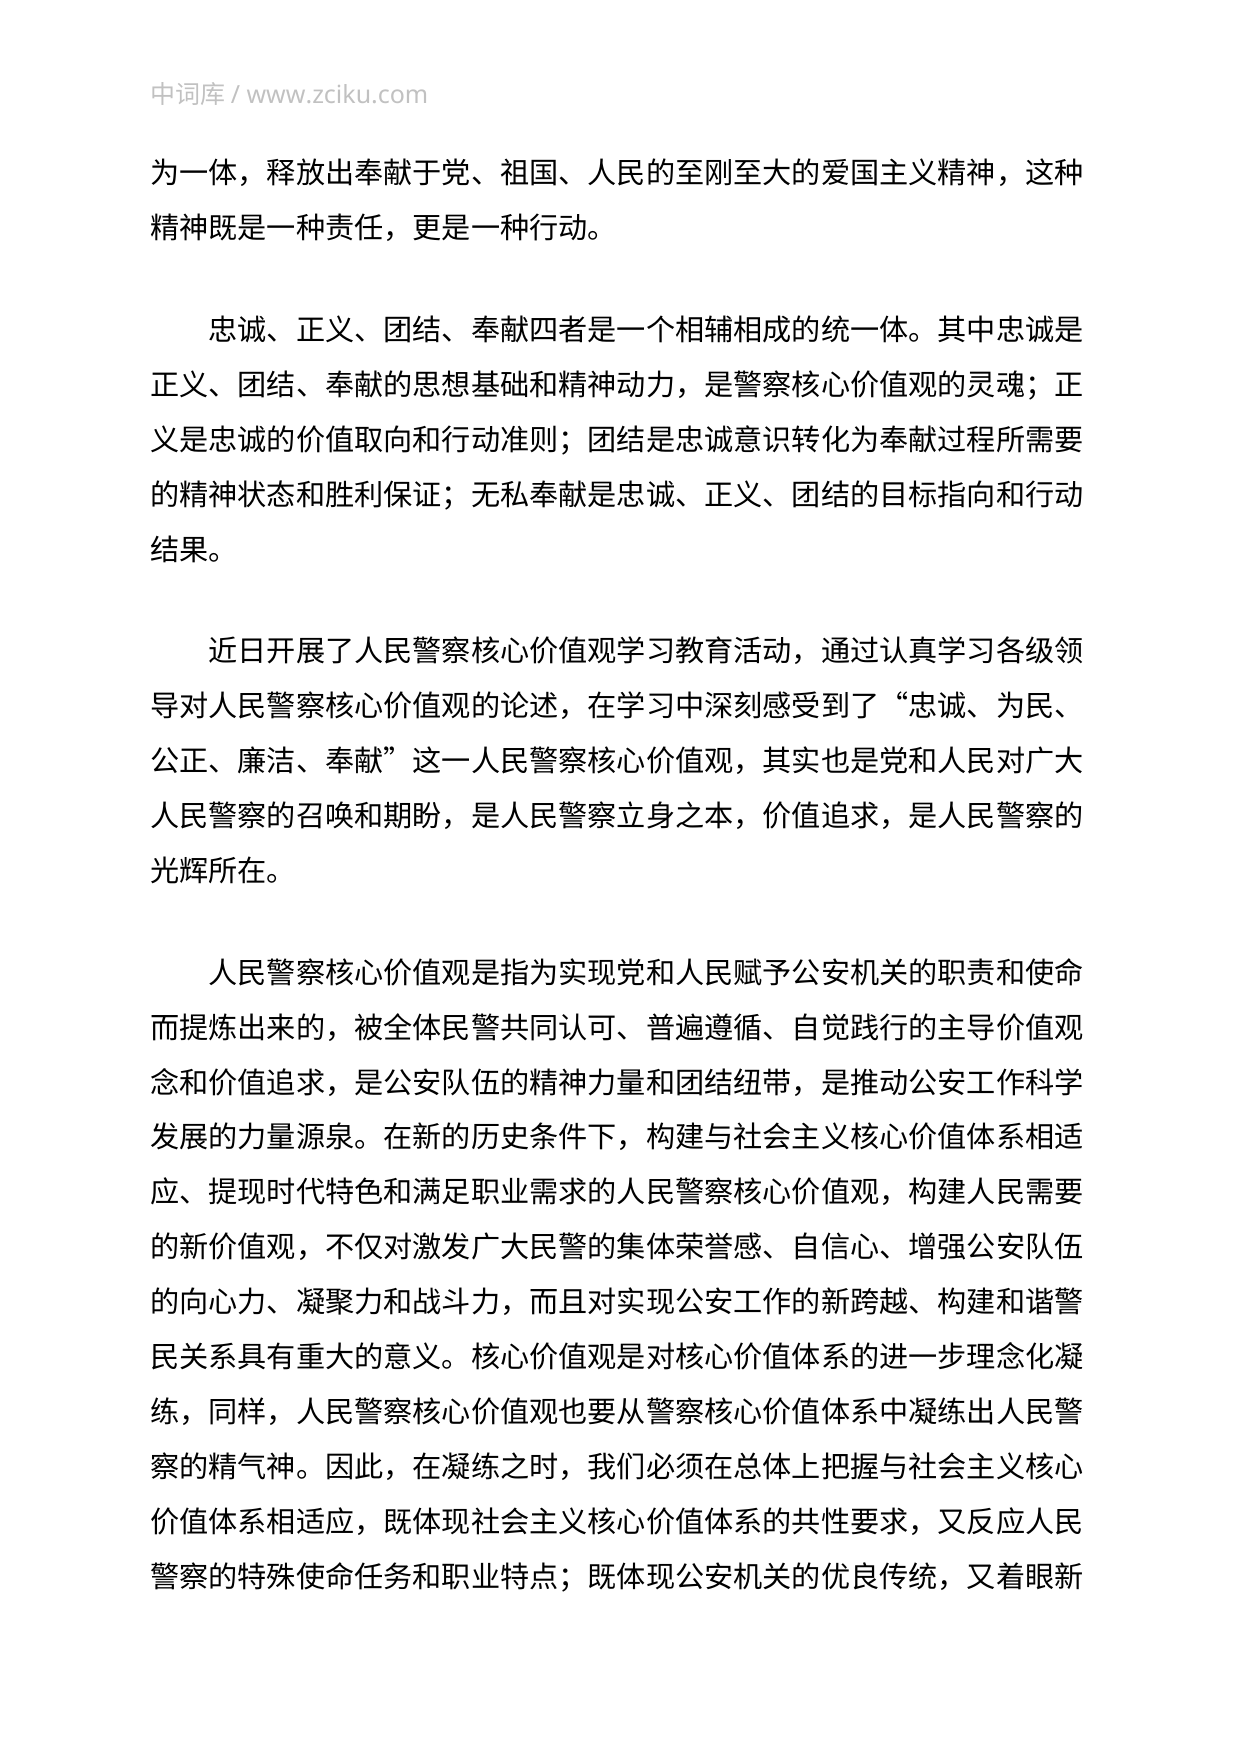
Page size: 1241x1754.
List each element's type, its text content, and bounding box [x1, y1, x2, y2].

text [150, 949, 1090, 1596]
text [150, 150, 1090, 247]
text 近日开展了人民警察核心价值观学习教育活动，通过认真学习各级领导对人民警察核心价值观的论述，在学习中深刻感受到了“忠诚、为民、公正、廉洁、奉献”这一人民警察核心价值观，其实也是党和人民对广大人民警察的召唤和期盼，是人民警察立身之本，价值追求，是人民警察的光辉所在。 [150, 628, 1090, 890]
text 忠诚、正义、团结、奉献四者是一个相辅相成的统一体。其中忠诚是正义、团结、奉献的思想基础和精神动力，是警察核心价值观的灵魂；正义是忠诚的价值取向和行动准则；团结是忠诚意识转化为奉献过程所需要的精神状态和胜利保证；无私奉献是忠诚、正义、团结的目标指向和行动结果。 [150, 307, 1090, 568]
